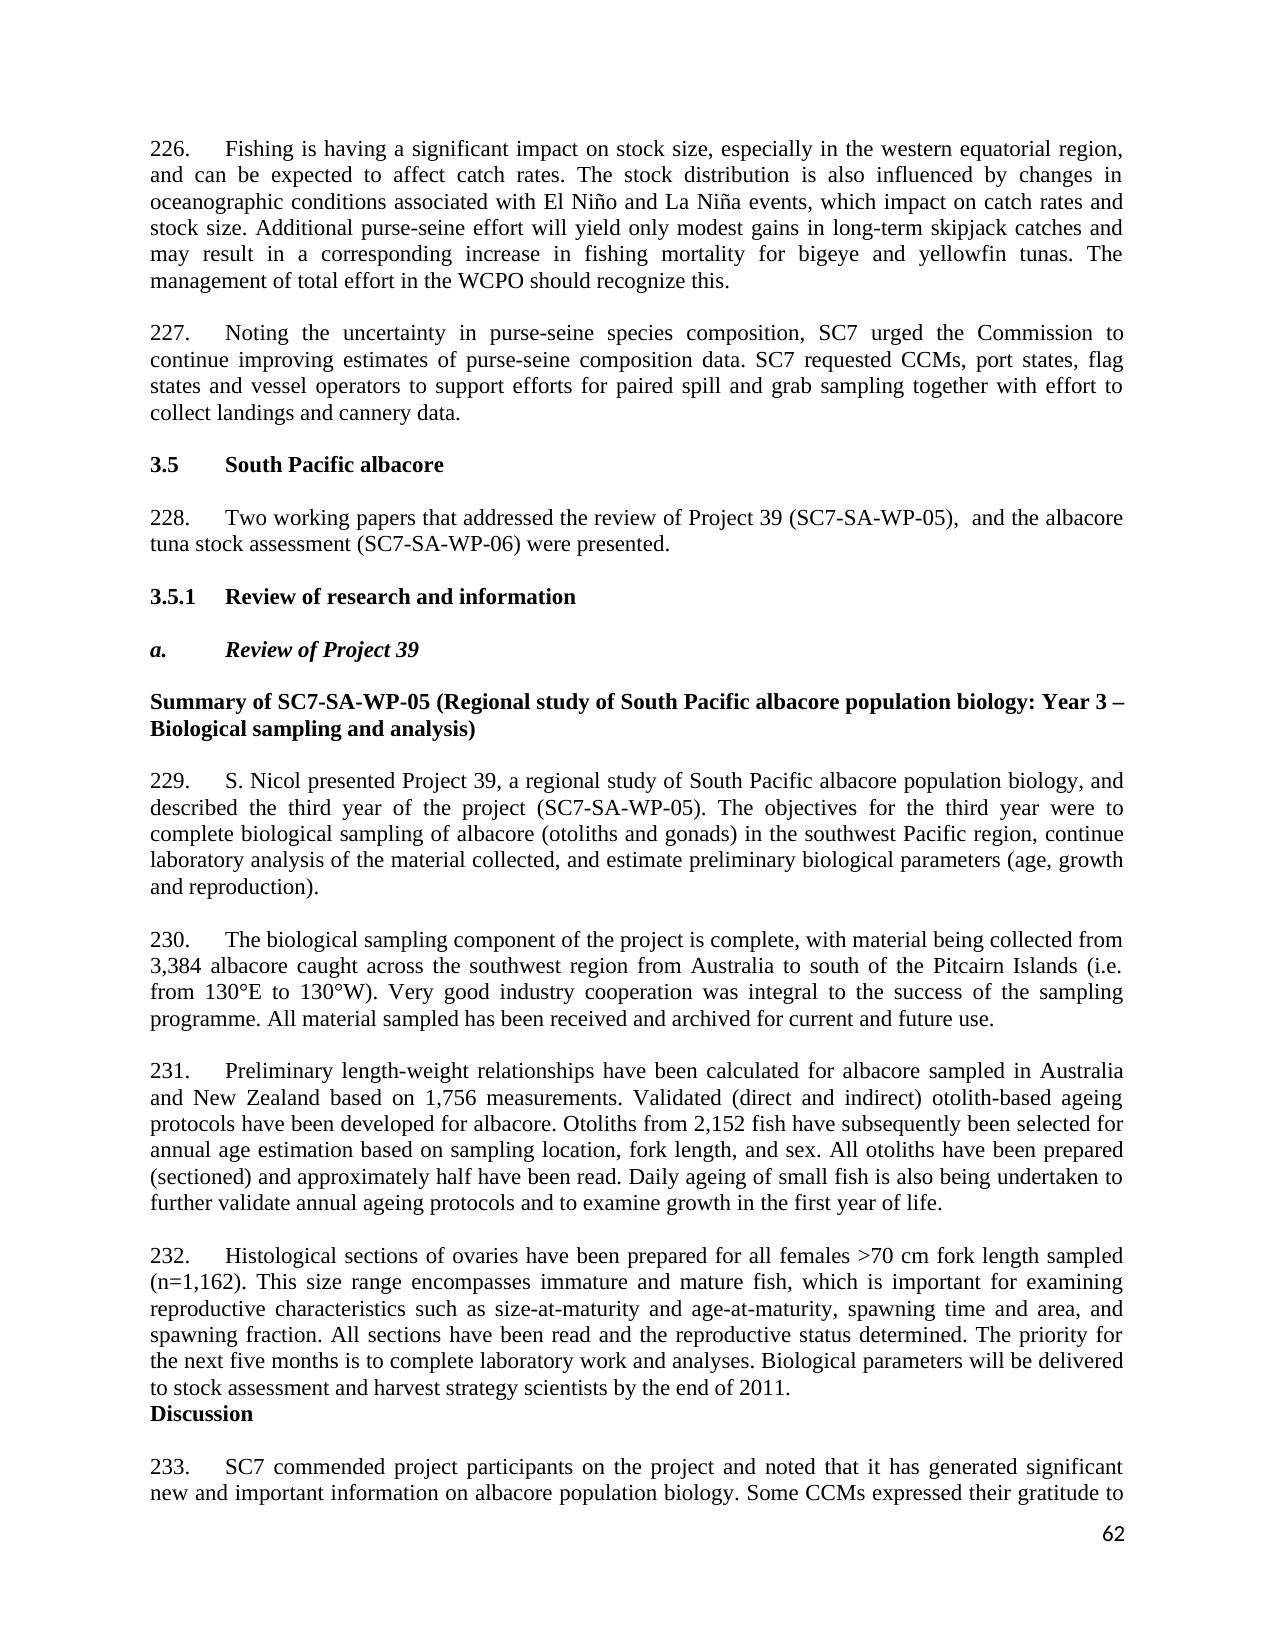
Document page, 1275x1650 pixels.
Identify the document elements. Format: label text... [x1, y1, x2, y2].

text 3.5.1 Review of research and information [150, 583, 1125, 609]
list The biological sampling component of the project is complete, with material being collected from 3,384 albacore caught across the southwest region from Australia to south of the Pitcairn Islands (i.e. from 130°E to 130°W). Very good industry cooperation was integral to the success of the sampling programme. All material sampled has been received and archived for current and future use. [150, 926, 1125, 1031]
list Preliminary length-weight relationships have been calculated for albacore sampled in Australia and New Zealand based on 1,756 measurements. Validated (direct and indirect) otolith-based ageing protocols have been developed for albacore. Otoliths from 2,152 fish have subsequently been selected for annual age estimation based on sampling location, fork length, and sex. All otoliths have been prepared (sectioned) and approximately half have been read. Daily ageing of small fish is also being undertaken to further validate annual ageing protocols and to examine growth in the first year of life. [150, 1057, 1125, 1216]
list Two working papers that addressed the review of Project 39 (SC7-SA-WP-05), and the albacore tuna stock assessment (SC7-SA-WP-06) were presented. [150, 504, 1125, 557]
text Summary of SC7-SA-WP-05 (Regional study of South Pacific albacore population biology: Year 3 – Biological sampling and analysis) [150, 688, 1125, 741]
list Histological sections of ovaries have been prepared for all females >70 cm fork length sampled (n=1,162). This size range encompasses immature and mature fish, which is important for examining reproductive characteristics such as size-at-maturity and age-at-maturity, spawning time and area, and spawning fraction. All sections have been read and the reproductive status determined. The priority for the next five months is to complete laboratory work and analyses. Biological parameters will be delivered to stock assessment and harvest strategy scientists by the end of 2011. [150, 1242, 1125, 1400]
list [150, 1453, 1125, 1505]
list Noting the uncertainty in purse-seine species composition, SC7 urged the Commission to continue improving estimates of purse-seine composition data. SC7 requested CCMs, port states, flag states and vessel operators to support efforts for paired spill and grab sampling together with effort to collect landings and cannery data. [150, 319, 1125, 425]
text 3.5 South Pacific albacore [150, 451, 1125, 478]
list S. Nicol presented Project 39, a regional study of South Pacific albacore population biology, and described the third year of the project (SC7-SA-WP-05). The objectives for the third year were to complete biological sampling of albacore (otoliths and gonads) in the southwest Pacific region, continue laboratory analysis of the material collected, and estimate preliminary biological parameters (age, growth and reproduction). [150, 767, 1125, 899]
list Fishing is having a significant impact on stock size, especially in the western equatorial region, and can be expected to affect catch rates. The stock distribution is also influenced by changes in oceanographic conditions associated with El Niño and La Niña events, which impact on catch rates and stock size. Additional purse-seine effort will yield only modest gains in long-term skipjack catches and may result in a corresponding increase in fishing mortality for bigeye and yellowfin tunas. The management of total effort in the WCPO should recognize this. [150, 135, 1125, 293]
text Discussion [150, 1400, 1125, 1426]
list Review of Project 39 [150, 636, 1125, 662]
